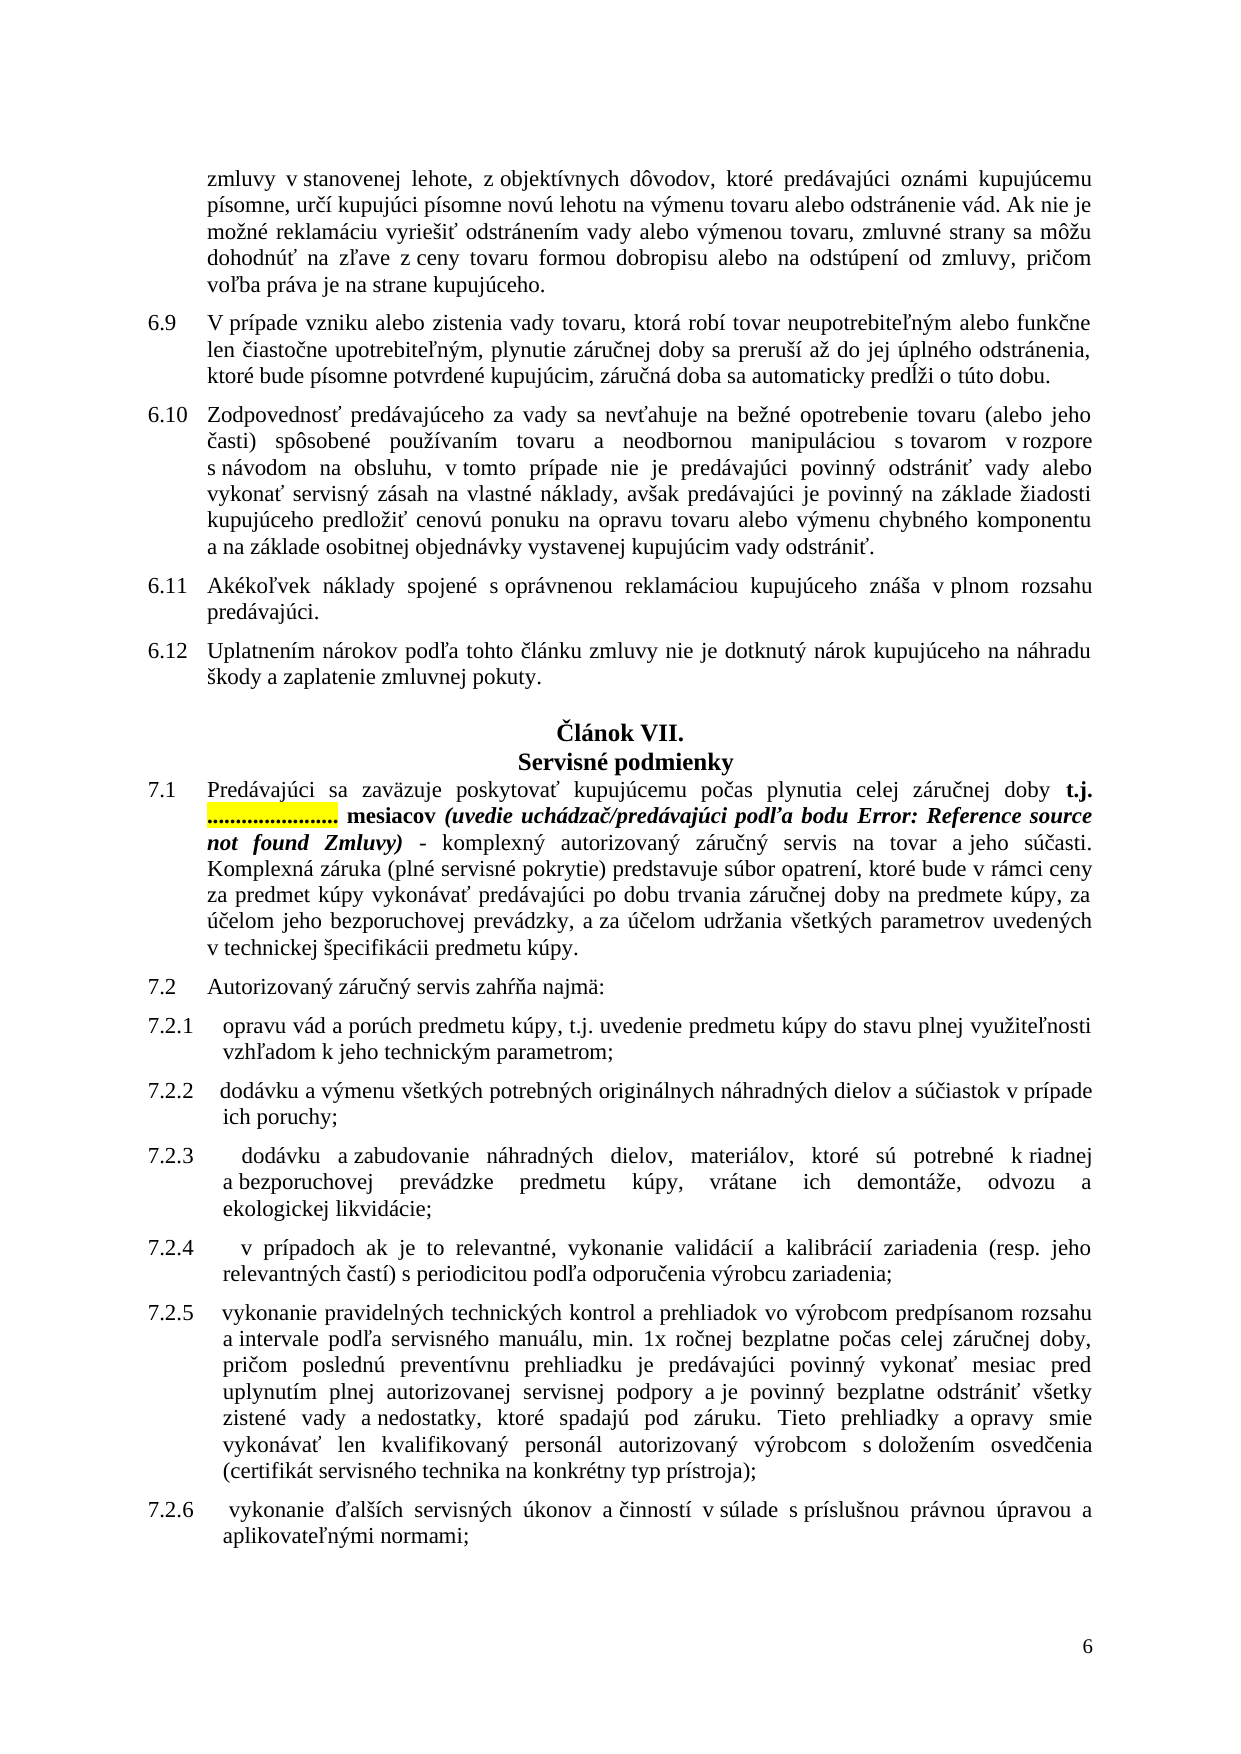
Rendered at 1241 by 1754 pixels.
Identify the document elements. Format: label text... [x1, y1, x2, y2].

list vykonanie pravidelných technických kontrol a prehliadok vo výrobcom predpísanom rozsahu a intervale podľa servisného manuálu, min. 1x ročnej bezplatne počas celej záručnej doby, pričom poslednú preventívnu prehliadku je predávajúci povinný vykonať mesiac pred uplynutím plnej autorizovanej servisnej podpory a je povinný bezplatne odstrániť všetky zistené vady a nedostatky, ktoré spadajú pod záruku. Tieto prehliadky a opravy smie vykonávať len kvalifikovaný personál autorizovaný výrobcom s doložením osvedčenia (certifikát servisného technika na konkrétny typ prístroja); [148, 1299, 1092, 1483]
text Článok VII. [148, 718, 1092, 747]
text Servisné podmienky [193, 747, 1092, 776]
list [148, 165, 1092, 297]
list opravu vád a porúch predmetu kúpy, t.j. uvedenie predmetu kúpy do stavu plnej využiteľnosti vzhľadom k jeho technickým parametrom; [148, 1012, 1092, 1064]
list dodávku a výmenu všetkých potrebných originálnych náhradných dielov a súčiastok v prípade ich poruchy; [148, 1077, 1092, 1129]
list V prípade vzniku alebo zistenia vady tovaru, ktorá robí tovar neupotrebiteľným alebo funkčne len čiastočne upotrebiteľným, plynutie záručnej doby sa preruší až do jej úplného odstránenia, ktoré bude písomne potvrdené kupujúcim, záručná doba sa automaticky predĺži o túto dobu. [148, 309, 1092, 388]
list dodávku a zabudovanie náhradných dielov, materiálov, ktoré sú potrebné k riadnej a bezporuchovej prevádzke predmetu kúpy, vrátane ich demontáže, odvozu a ekologickej likvidácie; [148, 1142, 1092, 1221]
list Uplatnením nárokov podľa tohto článku zmluvy nie je dotknutý nárok kupujúceho na náhradu škody a zaplatenie zmluvnej pokuty. [148, 637, 1092, 689]
list vykonanie ďalších servisných úkonov a činností v súlade s príslušnou právnou úpravou a aplikovateľnými normami; [148, 1496, 1092, 1548]
list Autorizovaný záručný servis zahŕňa najmä: [148, 973, 1092, 999]
list Akékoľvek náklady spojené s oprávnenou reklamáciou kupujúceho znáša v plnom rozsahu predávajúci. [148, 572, 1092, 624]
list Zodpovednosť predávajúceho za vady sa nevťahuje na bežné opotrebenie tovaru (alebo jeho časti) spôsobené používaním tovaru a neodbornou manipuláciou s tovarom v rozpore s návodom na obsluhu, v tomto prípade nie je predávajúci povinný odstrániť vady alebo vykonať servisný zásah na vlastné náklady, avšak predávajúci je povinný na základe žiadosti kupujúceho predložiť cenovú ponuku na opravu tovaru alebo výmenu chybného komponentu a na základe osobitnej objednávky vystavenej kupujúcim vady odstrániť. [148, 401, 1092, 559]
list v prípadoch ak je to relevantné, vykonanie validácií a kalibrácií zariadenia (resp. jeho relevantných častí) s periodicitou podľa odporučenia výrobcu zariadenia; [148, 1234, 1092, 1286]
